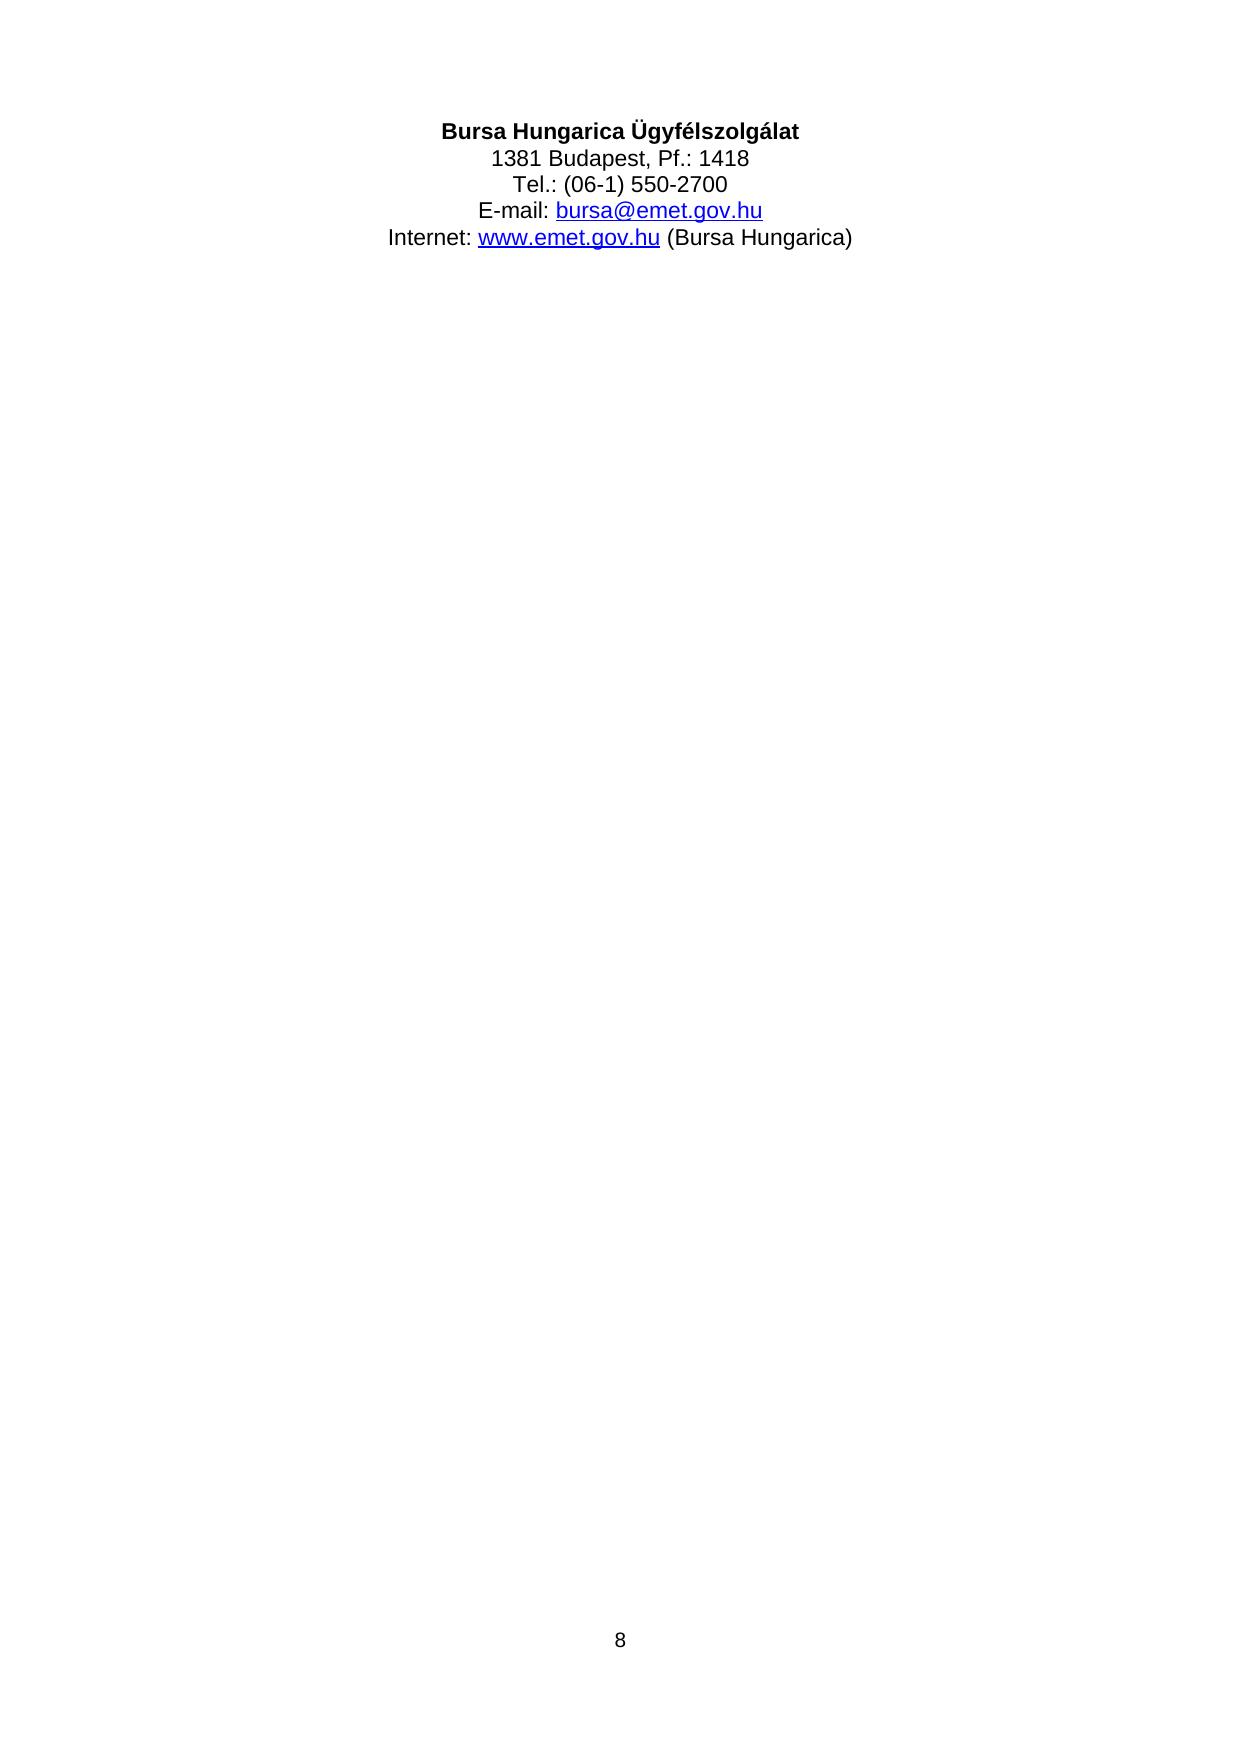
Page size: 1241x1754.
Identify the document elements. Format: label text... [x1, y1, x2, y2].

text E-mail: bursa@emet.gov.hu [148, 197, 1092, 223]
text Tel.: (06-1) 550-2700 [148, 171, 1092, 197]
text Internet: www.emet.gov.hu (Bursa Hungarica) [148, 223, 1092, 250]
text 1381 Budapest, Pf.: 1418 [148, 144, 1092, 171]
text Bursa Hungarica Ügyfélszolgálat [148, 118, 1092, 144]
